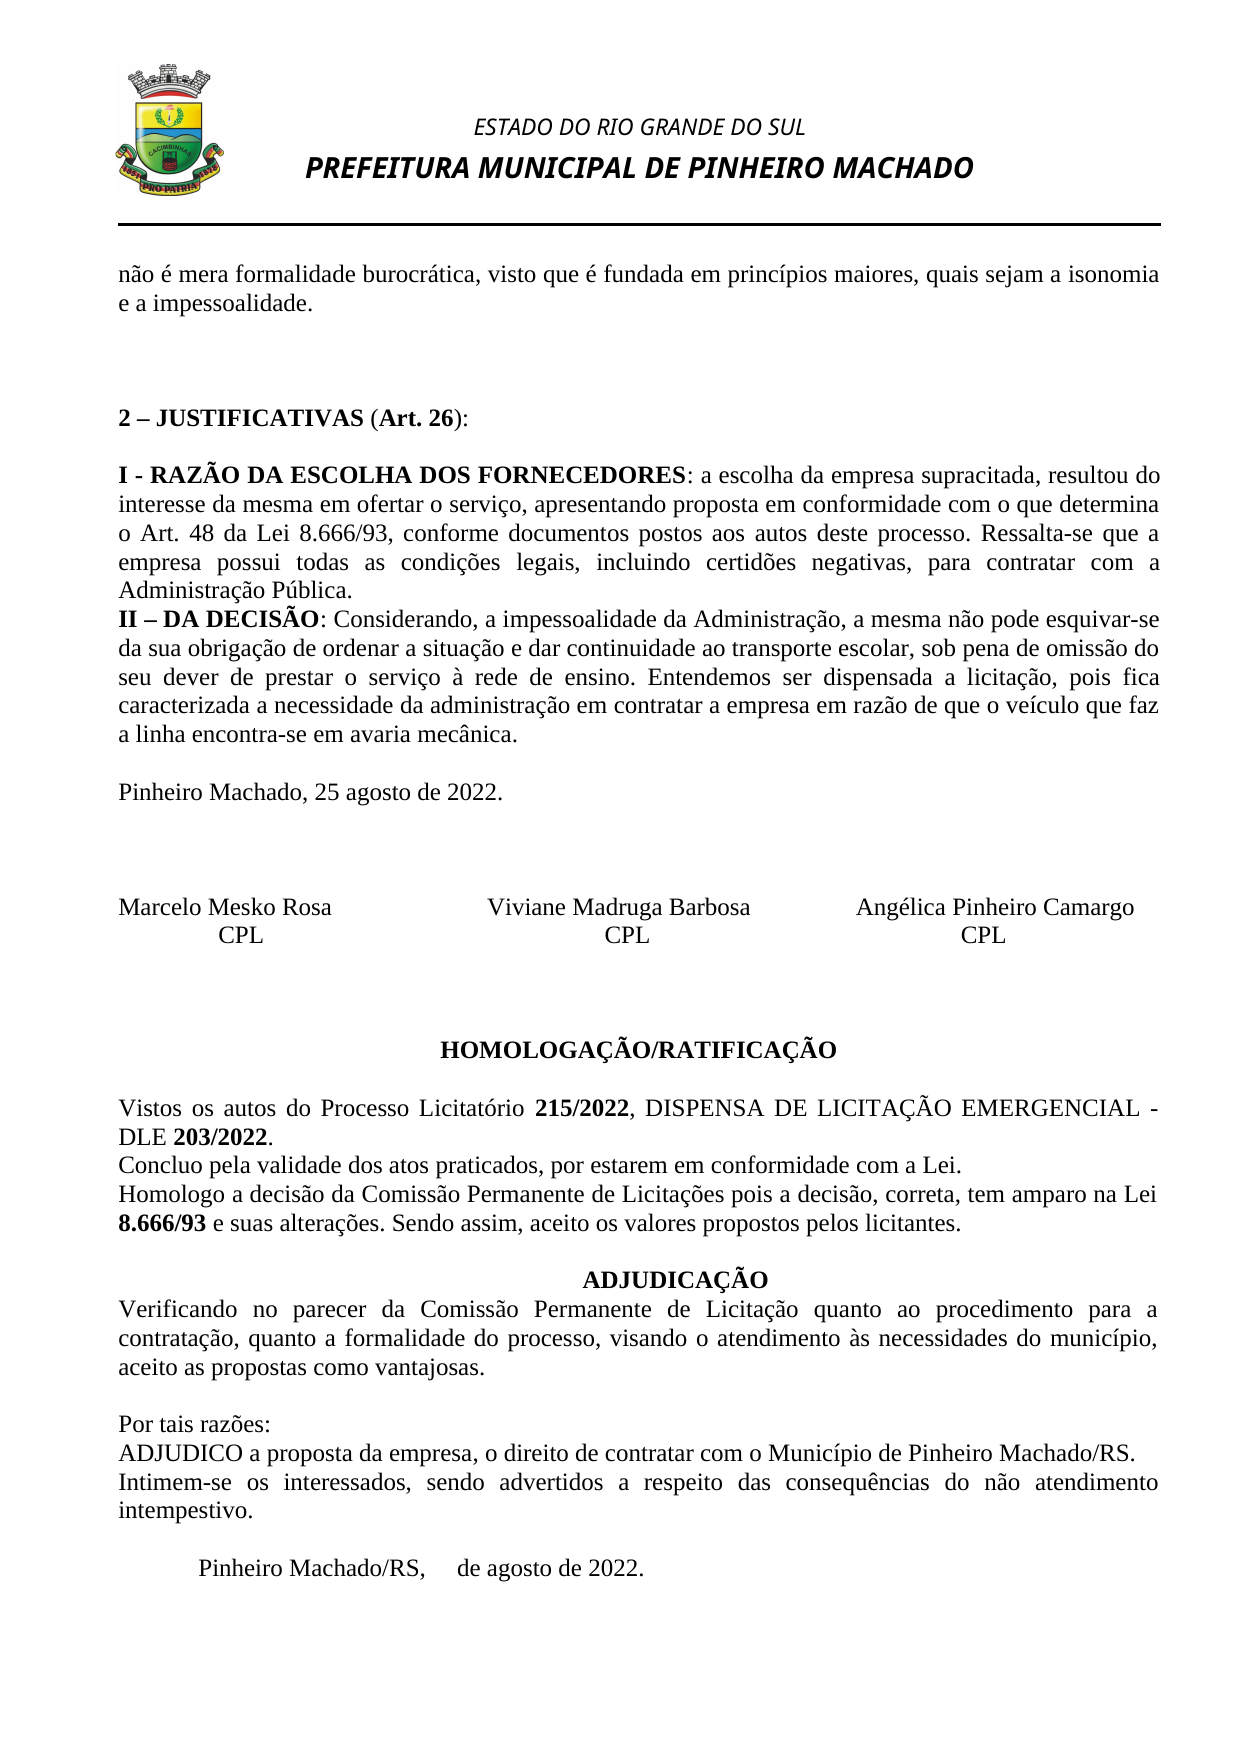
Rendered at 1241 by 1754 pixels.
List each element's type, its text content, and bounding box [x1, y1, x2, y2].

text Homologo a decisão da Comissão Permanente de Licitações pois a decisão, correta, tem amparo na Lei 8.666/93 e suas alterações. Sendo assim, aceito os valores propostos pelos licitantes. [118, 1179, 1159, 1237]
text 2 – JUSTIFICATIVAS (Art. 26): [118, 403, 1161, 432]
text Vistos os autos do Processo Licitatório 215/2022, DISPENSA DE LICITAÇÃO EMERGENCIAL - DLE 203/2022. [118, 1093, 1159, 1150]
text Pinheiro Machado/RS, de agosto de 2022. [118, 1553, 1159, 1582]
text Por tais razões: [118, 1409, 1159, 1438]
text Pinheiro Machado, 25 agosto de 2022. [118, 777, 1161, 805]
text Concluo pela validade dos atos praticados, por estarem em conformidade com a Lei. [118, 1150, 1159, 1179]
text ADJUDICO a proposta da empresa, o direito de contratar com o Município de Pinheiro Machado/RS. [118, 1438, 1159, 1467]
text CPL CPL CPL [118, 920, 1161, 949]
text Verificando no parecer da Comissão Permanente de Licitação quanto ao procedimento para a contratação, quanto a formalidade do processo, visando o atendimento às necessidades do município, aceito as propostas como vantajosas. [118, 1294, 1159, 1380]
text I - RAZÃO DA ESCOLHA DOS FORNECEDORES: a escolha da empresa supracitada, resultou do interesse da mesma em ofertar o serviço, apresentando proposta em conformidade com o que determina o Art. 48 da Lei 8.666/93, conforme documentos postos aos autos deste processo. Ressalta-se que a empresa possui todas as condições legais, incluindo certidões negativas, para contratar com a Administração Pública. [118, 460, 1161, 604]
text II – DA DECISÃO: Considerando, a impessoalidade da Administração, a mesma não pode esquivar-se da sua obrigação de ordenar a situação e dar continuidade ao transporte escolar, sob pena de omissão do seu dever de prestar o serviço à rede de ensino. Entendemos ser dispensada a licitação, pois fica caracterizada a necessidade da administração em contratar a empresa em razão de que o veículo que faz a linha encontra-se em avaria mecânica. [118, 604, 1161, 748]
text Marcelo Mesko Rosa Viviane Madruga Barbosa Angélica Pinheiro Camargo [118, 892, 1161, 920]
text ADJUDICAÇÃO [118, 1265, 1159, 1294]
picture [115, 64, 224, 196]
text Intimem-se os interessados, sendo advertidos a respeito das consequências do não atendimento intempestivo. [118, 1467, 1159, 1524]
text HOMOLOGAÇÃO/RATIFICAÇÃO [118, 1035, 1159, 1064]
